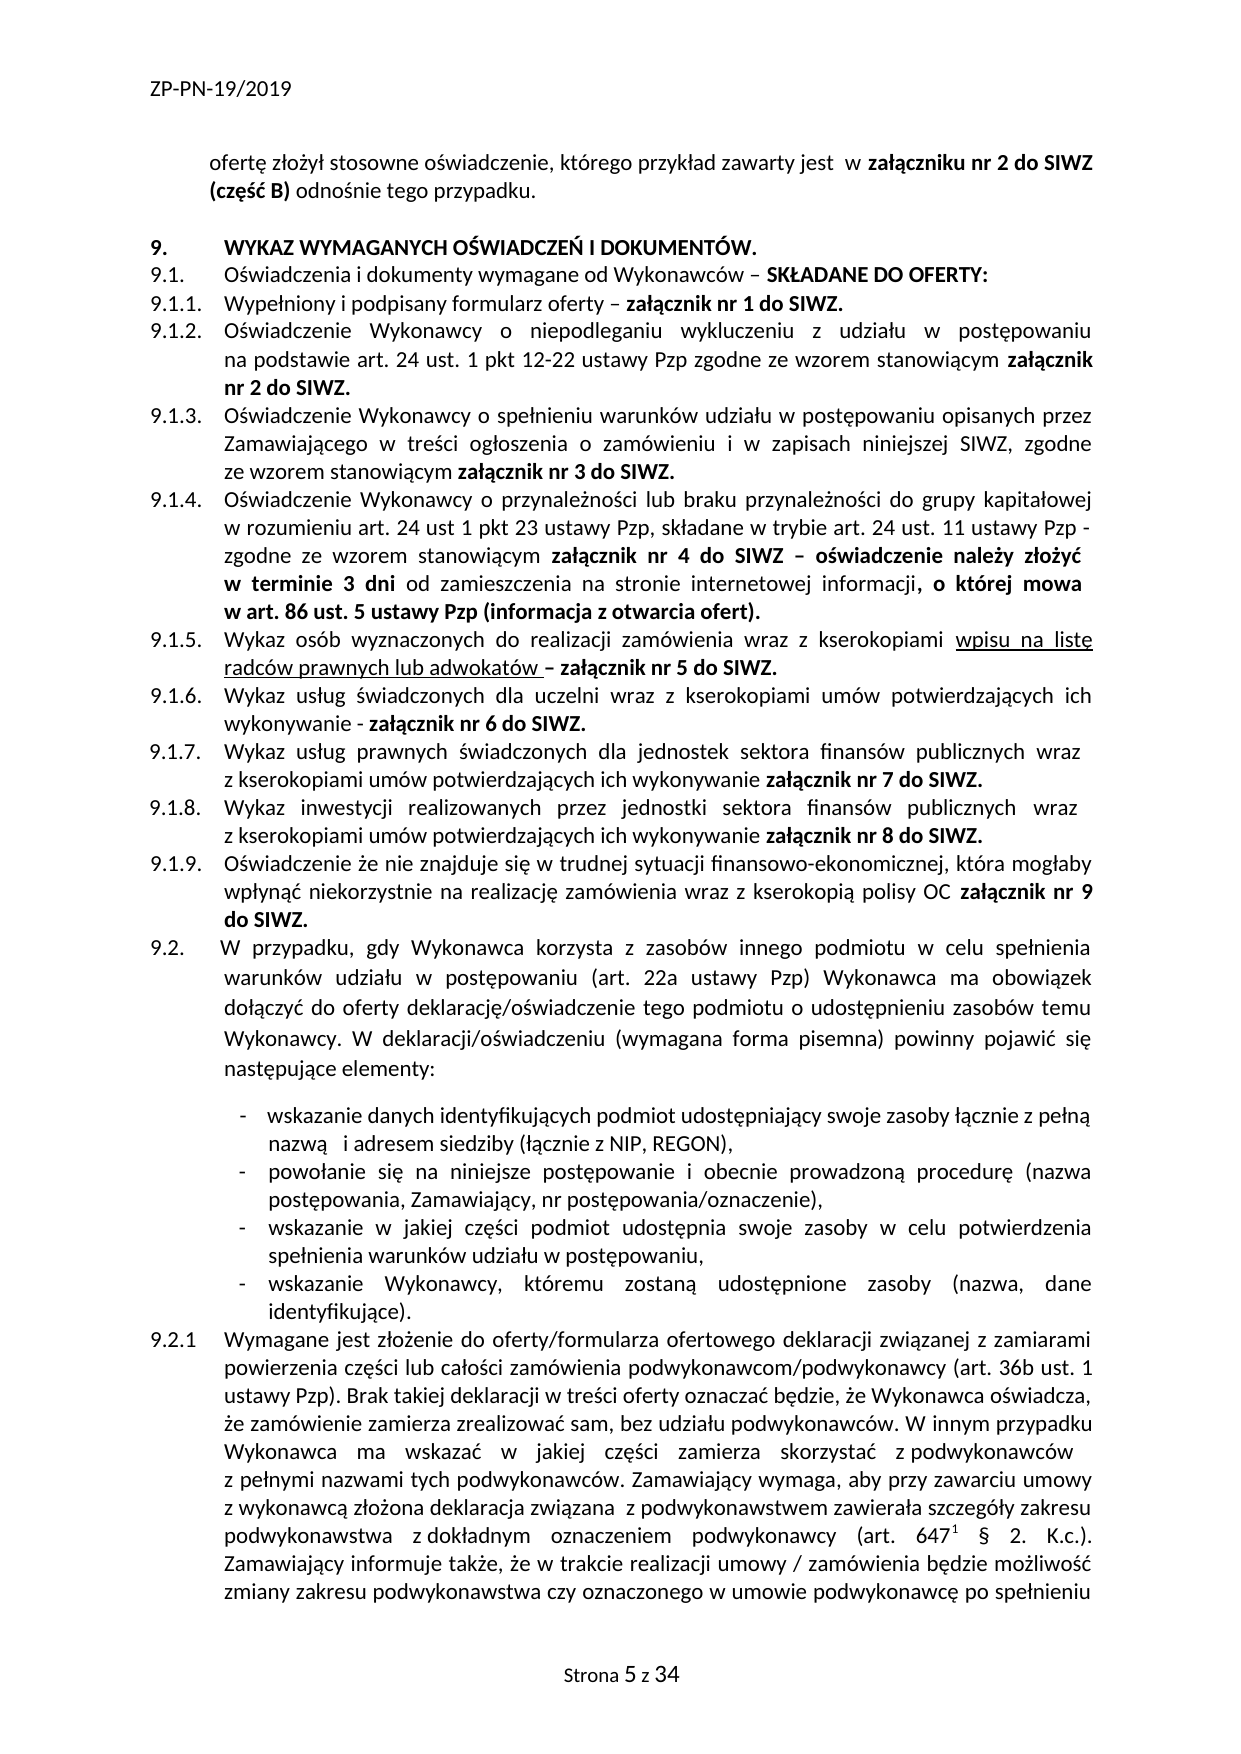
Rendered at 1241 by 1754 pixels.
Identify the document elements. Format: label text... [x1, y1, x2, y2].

list Wykaz osób wyznaczonych do realizacji zamówienia wraz z kserokopiami wpisu na listę radców prawnych lub adwokatów – załącznik nr 5 do SIWZ. [150, 625, 1093, 681]
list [150, 148, 1093, 204]
list Oświadczenie że nie znajduje się w trudnej sytuacji finansowo-ekonomicznej, która mogłaby wpłynąć niekorzystnie na realizację zamówienia wraz z kserokopią polisy OC załącznik nr 9 do SIWZ. [150, 849, 1093, 933]
list Oświadczenia i dokumenty wymagane od Wykonawców – SKŁADANE DO OFERTY: [150, 261, 1093, 289]
list Oświadczenie Wykonawcy o przynależności lub braku przynależności do grupy kapitałowej w rozumieniu art. 24 ust 1 pkt 23 ustawy Pzp, składane w trybie art. 24 ust. 11 ustawy Pzp - zgodne ze wzorem stanowiącym załącznik nr 4 do SIWZ – oświadczenie należy złożyć w terminie 3 dni od zamieszczenia na stronie internetowej informacji, o której mowa w art. 86 ust. 5 ustawy Pzp (informacja z otwarcia ofert). [150, 485, 1093, 625]
text - wskazanie w jakiej części podmiot udostępnia swoje zasoby w celu potwierdzenia spełnienia warunków udziału w postępowaniu, [239, 1213, 1093, 1269]
list WYKAZ WYMAGANYCH OŚWIADCZEŃ I DOKUMENTÓW. [150, 233, 1093, 261]
list Wykaz inwestycji realizowanych przez jednostki sektora finansów publicznych wraz z kserokopiami umów potwierdzających ich wykonywanie załącznik nr 8 do SIWZ. [149, 793, 1093, 849]
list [150, 1325, 1093, 1605]
list Wykaz usług prawnych świadczonych dla jednostek sektora finansów publicznych wraz z kserokopiami umów potwierdzających ich wykonywanie załącznik nr 7 do SIWZ. [149, 737, 1093, 793]
text - powołanie się na niniejsze postępowanie i obecnie prowadzoną procedurę (nazwa postępowania, Zamawiający, nr postępowania/oznaczenie), [239, 1157, 1093, 1213]
list Wykaz usług świadczonych dla uczelni wraz z kserokopiami umów potwierdzających ich wykonywanie - załącznik nr 6 do SIWZ. [150, 681, 1093, 737]
list Oświadczenie Wykonawcy o spełnieniu warunków udziału w postępowaniu opisanych przez Zamawiającego w treści ogłoszenia o zamówieniu i w zapisach niniejszej SIWZ, zgodne ze wzorem stanowiącym załącznik nr 3 do SIWZ. [150, 401, 1093, 485]
list Oświadczenie Wykonawcy o niepodleganiu wykluczeniu z udziału w postępowaniu na podstawie art. 24 ust. 1 pkt 12-22 ustawy Pzp zgodne ze wzorem stanowiącym załącznik nr 2 do SIWZ. [150, 317, 1093, 401]
text - wskazanie Wykonawcy, któremu zostaną udostępnione zasoby (nazwa, dane identyfikujące). [239, 1269, 1093, 1325]
list Wypełniony i podpisany formularz oferty – załącznik nr 1 do SIWZ. [150, 289, 1093, 317]
text 9.2. W przypadku, gdy Wykonawca korzysta z zasobów innego podmiotu w celu spełnienia warunków udziału w postępowaniu (art. 22a ustawy Pzp) Wykonawca ma obowiązek dołączyć do oferty deklarację/oświadczenie tego podmiotu o udostępnieniu zasobów temu Wykonawcy. W deklaracji/oświadczeniu (wymagana forma pisemna) powinny pojawić się następujące elementy: [150, 933, 1093, 1082]
text - wskazanie danych identyfikujących podmiot udostępniający swoje zasoby łącznie z pełną nazwą i adresem siedziby (łącznie z NIP, REGON), [224, 1101, 1093, 1157]
